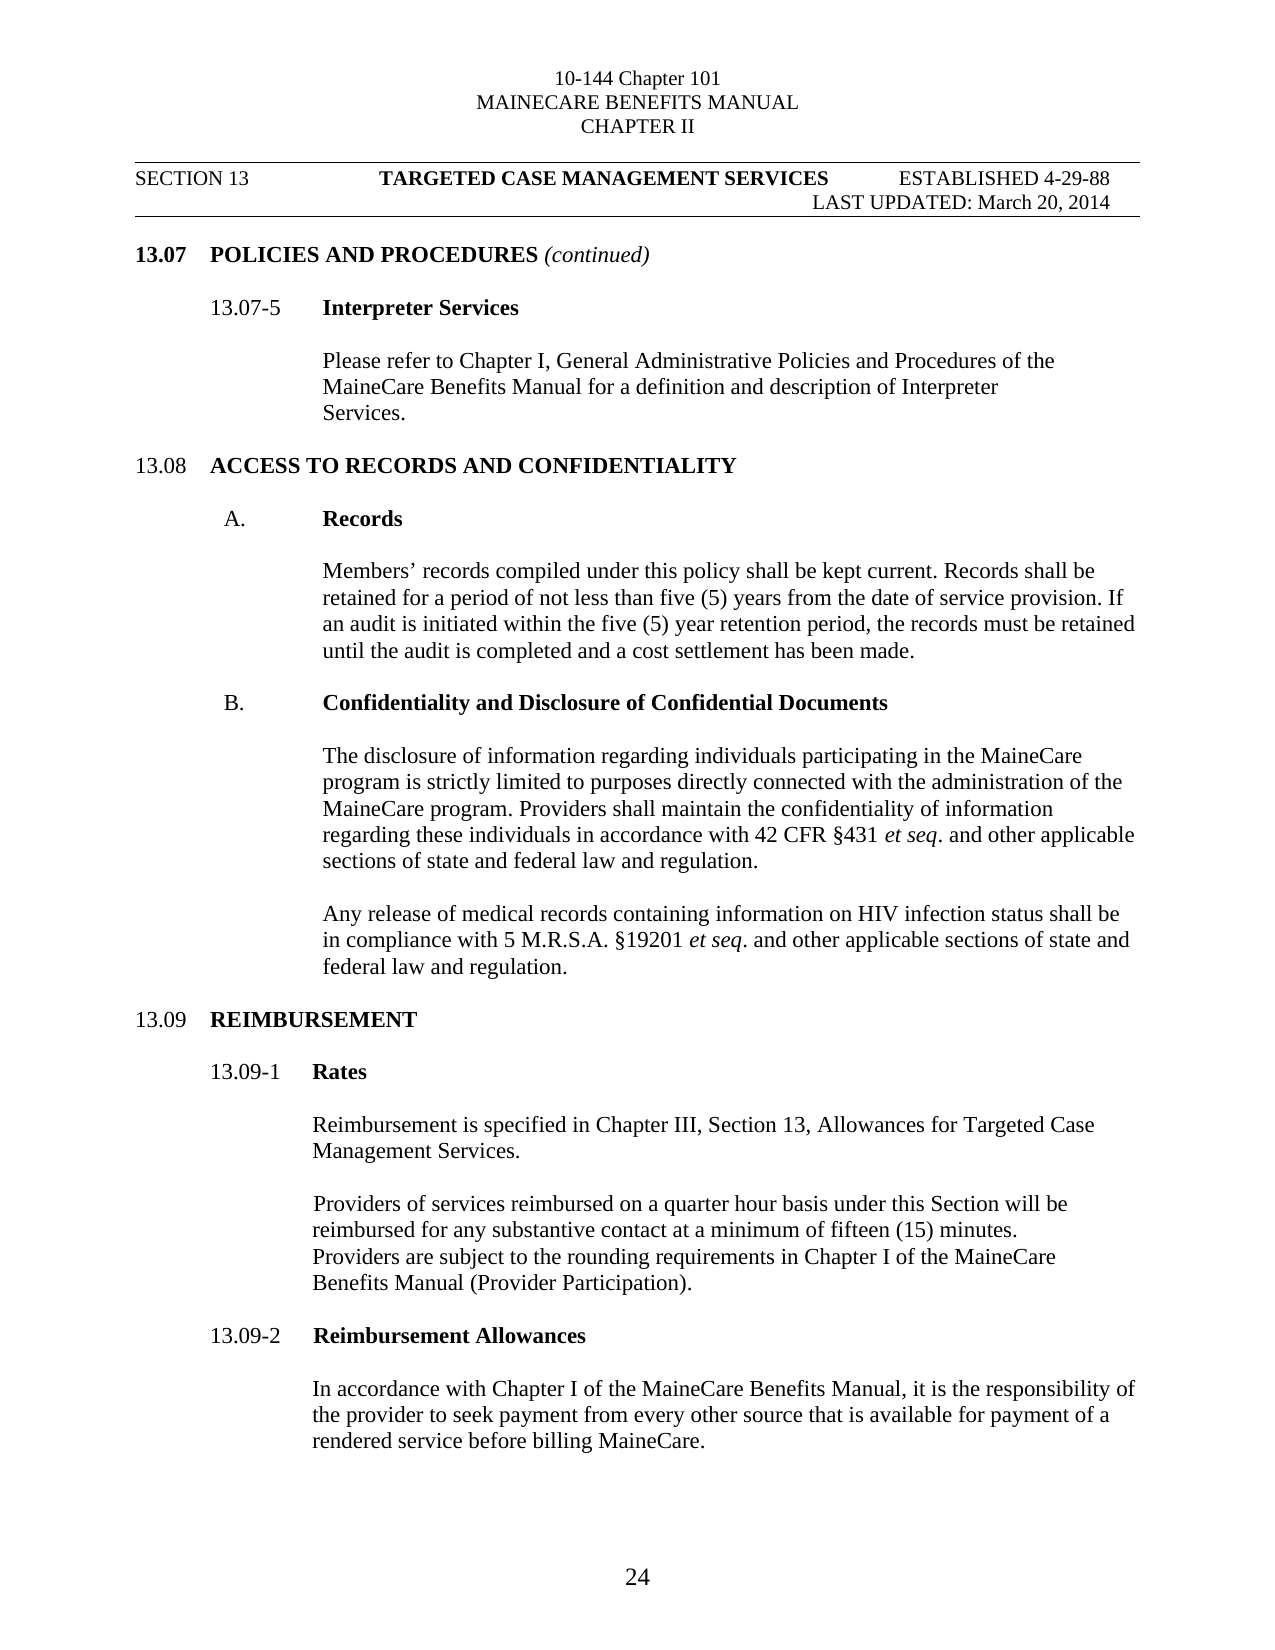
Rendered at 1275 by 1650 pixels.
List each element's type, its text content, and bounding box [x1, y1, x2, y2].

text 13.07 POLICIES AND PROCEDURES (continued) [135, 241, 1140, 268]
text In accordance with Chapter I of the MaineCare Benefits Manual, it is the responsibility of the provider to seek payment from every other source that is available for payment of a rendered service before billing MaineCare. [312, 1374, 1140, 1454]
text Members’ records compiled under this policy shall be kept current. Records shall be retained for a period of not less than five (5) years from the date of service provision. If an audit is initiated within the five (5) year retention period, the records must be retained until the audit is completed and a cost settlement has been made. [322, 558, 1140, 663]
text Providers of services reimbursed on a quarter hour basis under this Section will be reimbursed for any substantive contact at a minimum of fifteen (15) minutes. Providers are subject to the rounding requirements in Chapter I of the MaineCare Benefits Manual (Provider Participation). [312, 1190, 1102, 1296]
text B. Confidentiality and Disclosure of Confidential Documents [223, 689, 1140, 716]
text 13.09-1 Rates [210, 1058, 1102, 1085]
text Any release of medical records containing information on HIV infection status shall be in compliance with 5 M.R.S.A. §19201 et seq. and other applicable sections of state and federal law and regulation. [322, 900, 1140, 979]
text 13.08 ACCESS TO RECORDS AND CONFIDENTIALITY [135, 452, 1140, 478]
text The disclosure of information regarding individuals participating in the MaineCare program is strictly limited to purposes directly connected with the administration of the MaineCare program. Providers shall maintain the confidentiality of information regarding these individuals in accordance with 42 CFR §431 et seq. and other applicable sections of state and federal law and regulation. [322, 742, 1140, 874]
text 13.09-2 Reimbursement Allowances [135, 1322, 1140, 1348]
text A. Records [223, 505, 1140, 531]
text Services. [234, 399, 1140, 426]
text 13.09 REIMBURSEMENT [135, 1006, 1140, 1032]
text Please refer to Chapter I, General Administrative Policies and Procedures of the MaineCare Benefits Manual for a definition and description of Interpreter [322, 347, 1140, 399]
text Reimbursement is specified in Chapter III, Section 13, Allowances for Targeted Case Management Services. [312, 1111, 1102, 1164]
text 13.07-5 Interpreter Services [210, 294, 1140, 320]
